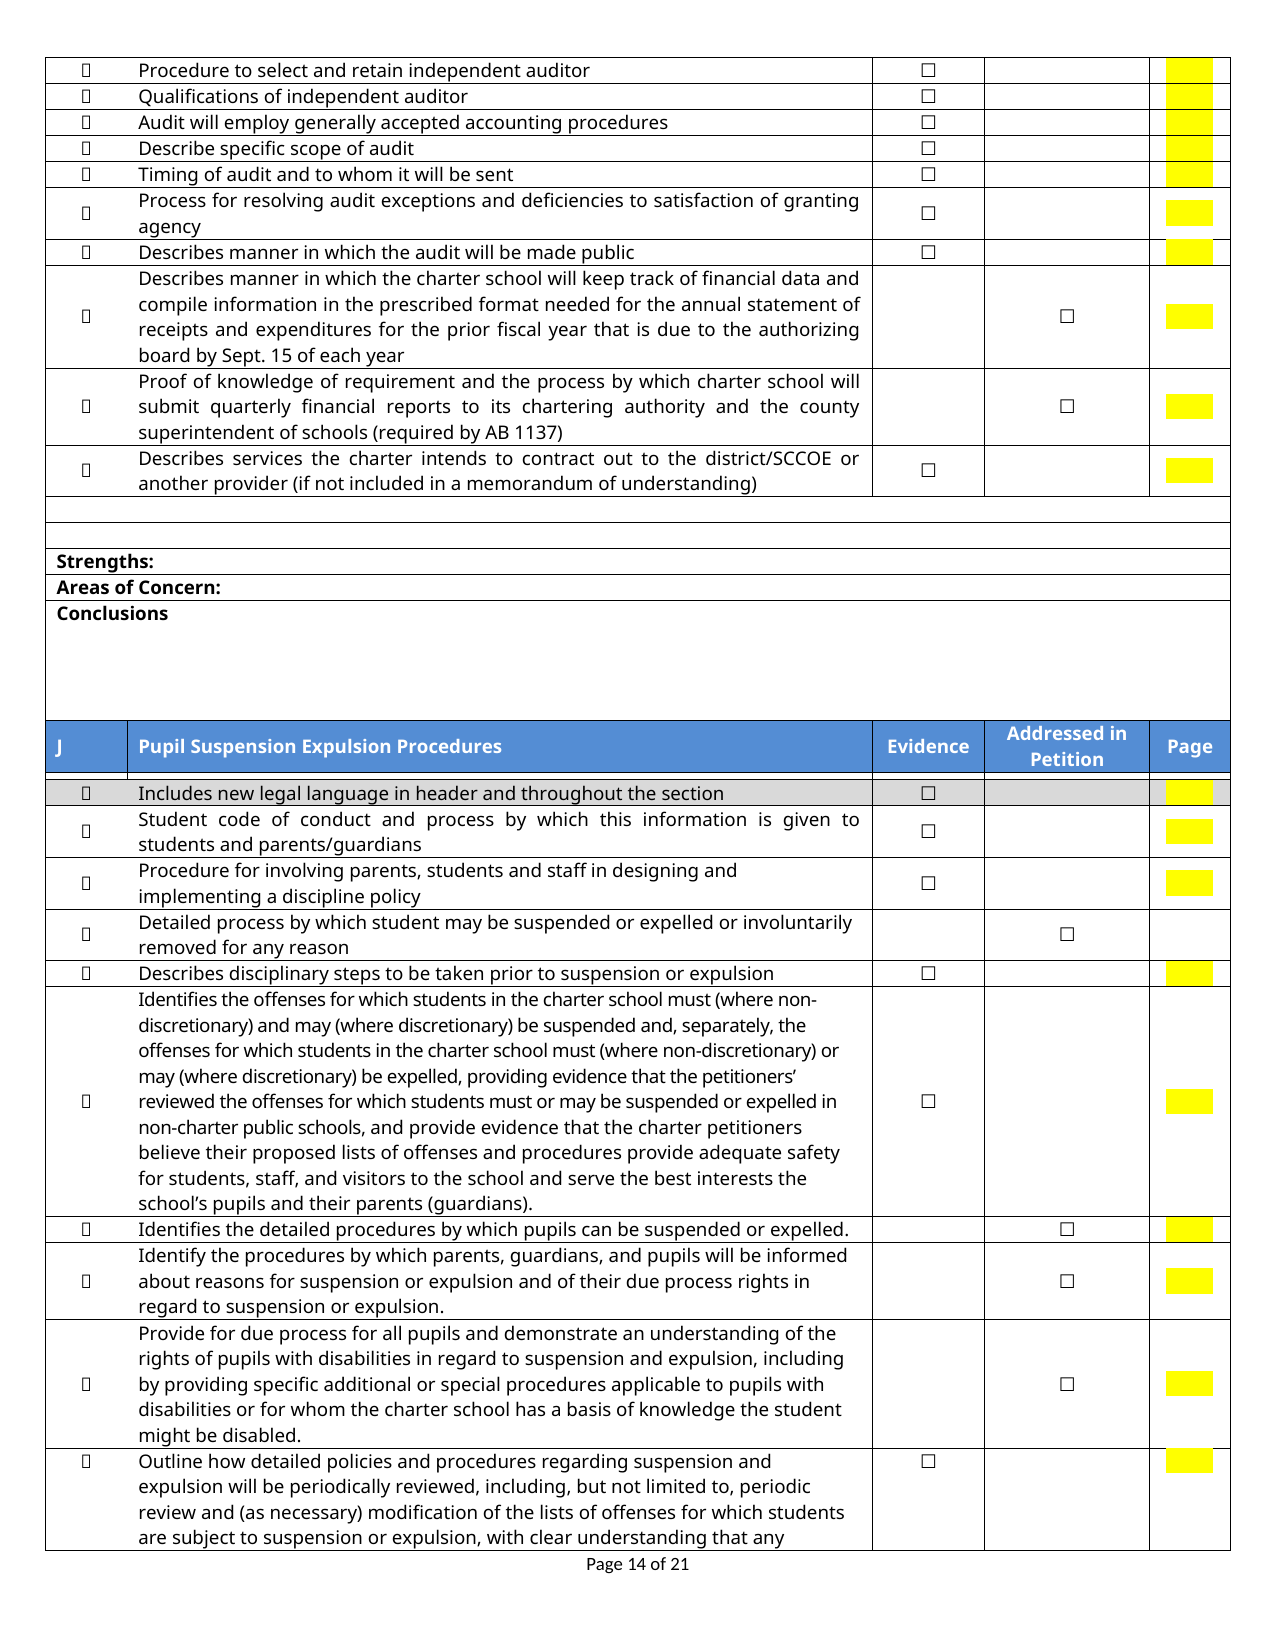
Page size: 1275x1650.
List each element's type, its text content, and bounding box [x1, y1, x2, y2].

table_cell Conclusions [46, 601, 1230, 720]
table_cell Identifies the offenses for which students in the charter school must (where non-discretionary) and may (where discretionary) be suspended and, separately, the offenses for which students in the charter school must (where non-discretionary) or may (where discretionary) be expelled, providing evidence that the petitioners’ reviewed the offenses for which students must or may be suspended or expelled in non-charter public schools, and provide evidence that the charter petitioners believe their proposed lists of offenses and procedures provide adequate safety for students, staff, and visitors to the school and serve the best interests the school’s pupils and their parents (guardians). [127, 987, 872, 1216]
table_cell Evidence [873, 721, 984, 772]
table_cell Timing of audit and to whom it will be sent [127, 162, 872, 187]
table_cell  [46, 136, 127, 161]
table_cell [46, 523, 1230, 548]
table_cell [873, 773, 984, 779]
table_cell Addressed in Petition [985, 721, 1149, 772]
table_cell  [46, 1217, 127, 1242]
table_cell [1150, 1449, 1230, 1550]
table_cell  [46, 58, 127, 83]
table_cell [1150, 1217, 1166, 1242]
table_cell  [46, 780, 127, 805]
table_cell [985, 1449, 1149, 1550]
table_cell Qualifications of independent auditor [127, 84, 872, 109]
table_cell [1213, 136, 1230, 161]
table_cell Strengths: [46, 549, 1230, 574]
table_cell [985, 961, 1149, 986]
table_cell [127, 1449, 872, 1550]
table_cell [1213, 162, 1230, 187]
table_cell [1213, 240, 1230, 265]
table_cell  [46, 369, 127, 444]
table_cell  [46, 1320, 127, 1447]
table_cell [985, 858, 1149, 908]
table_cell [985, 84, 1149, 109]
table_cell [985, 780, 1149, 805]
table_cell  [46, 266, 127, 367]
table_cell [1150, 240, 1166, 265]
table_cell [985, 806, 1149, 857]
table_cell  [46, 446, 127, 496]
table_cell  [46, 910, 127, 960]
table_cell [1213, 780, 1230, 805]
table_cell Page [1150, 721, 1230, 772]
table_cell [46, 497, 1230, 522]
table_cell [985, 136, 1149, 161]
table_cell [1150, 806, 1230, 857]
table_cell Pupil Suspension Expulsion Procedures [128, 721, 872, 772]
table_cell [1150, 858, 1230, 908]
table_cell  [46, 1449, 127, 1550]
table_cell [985, 446, 1149, 496]
table_cell [1213, 1217, 1230, 1242]
table_cell [1213, 84, 1230, 109]
table_cell [1150, 162, 1166, 187]
table_cell [1213, 110, 1230, 135]
table_cell [128, 773, 872, 779]
table_cell  [46, 1243, 127, 1319]
table_cell Provide for due process for all pupils and demonstrate an understanding of the rights of pupils with disabilities in regard to suspension and expulsion, including by providing specific additional or special procedures applicable to pupils with disabilities or for whom the charter school has a basis of knowledge the student might be disabled. [127, 1320, 872, 1447]
table_cell [1150, 1320, 1230, 1447]
table_cell [1150, 987, 1230, 1216]
table_cell [985, 162, 1149, 187]
table_cell [985, 773, 1149, 779]
table_cell [1150, 84, 1166, 109]
table_cell [985, 110, 1149, 135]
table_cell Detailed process by which student may be suspended or expelled or involuntarily removed for any reason [127, 910, 872, 960]
table_cell Proof of knowledge of requirement and the process by which charter school will submit quarterly financial reports to its chartering authority and the county superintendent of schools (required by AB 1137) [127, 369, 872, 444]
table_cell Audit will employ generally accepted accounting procedures [127, 110, 872, 135]
table_cell Areas of Concern: [46, 575, 1230, 600]
table_cell  [46, 858, 127, 908]
table_cell [1213, 961, 1230, 986]
table_cell [873, 266, 984, 367]
table_cell  [46, 110, 127, 135]
table_cell [1213, 58, 1230, 83]
table_cell [873, 1320, 984, 1447]
table_cell Includes new legal language in header and throughout the section [127, 780, 872, 805]
table_cell Describes disciplinary steps to be taken prior to suspension or expulsion [127, 961, 872, 986]
table_cell [985, 188, 1149, 239]
table_cell  [46, 162, 127, 187]
table_cell [1150, 188, 1230, 239]
table_cell [985, 240, 1149, 265]
table_cell [1150, 446, 1230, 496]
table_cell [1150, 266, 1230, 367]
table_cell Procedure to select and retain independent auditor [127, 58, 872, 83]
table_cell [1150, 1243, 1230, 1319]
table_cell [873, 910, 984, 960]
table_cell [1150, 961, 1166, 986]
table_cell [1150, 58, 1166, 83]
table_cell  [46, 961, 127, 986]
table_cell  [46, 240, 127, 265]
table_cell Describes services the charter intends to contract out to the district/SCCOE or another provider (if not included in a memorandum of understanding) [127, 446, 872, 496]
table_cell [985, 987, 1149, 1216]
table_cell [985, 58, 1149, 83]
table_cell Describes manner in which the audit will be made public [127, 240, 872, 265]
table_cell Describe specific scope of audit [127, 136, 872, 161]
table_cell  [46, 987, 127, 1216]
table_cell [1150, 369, 1230, 444]
table_cell Identify the procedures by which parents, guardians, and pupils will be informed about reasons for suspension or expulsion and of their due process rights in regard to suspension or expulsion. [127, 1243, 872, 1319]
table_cell Process for resolving audit exceptions and deficiencies to satisfaction of granting agency [127, 188, 872, 239]
table_cell [1150, 773, 1230, 779]
table_cell J [46, 721, 127, 772]
table_cell [873, 369, 984, 444]
table_cell [873, 1243, 984, 1319]
table_cell [1150, 780, 1166, 805]
table_cell  [46, 84, 127, 109]
table_cell [1150, 110, 1166, 135]
table_cell [46, 773, 127, 779]
table_cell [873, 1217, 984, 1242]
table_cell  [46, 188, 127, 239]
table_cell Identifies the detailed procedures by which pupils can be suspended or expelled. [127, 1217, 872, 1242]
table_cell [1150, 910, 1230, 960]
table_cell  [46, 806, 127, 857]
table_cell [1150, 136, 1166, 161]
table_cell Describes manner in which the charter school will keep track of financial data and compile information in the prescribed format needed for the annual statement of receipts and expenditures for the prior fiscal year that is due to the authorizing board by Sept. 15 of each year [127, 266, 872, 367]
table_cell Procedure for involving parents, students and staff in designing and implementing a discipline policy [127, 858, 872, 908]
table_cell Student code of conduct and process by which this information is given to students and parents/guardians [127, 806, 872, 857]
